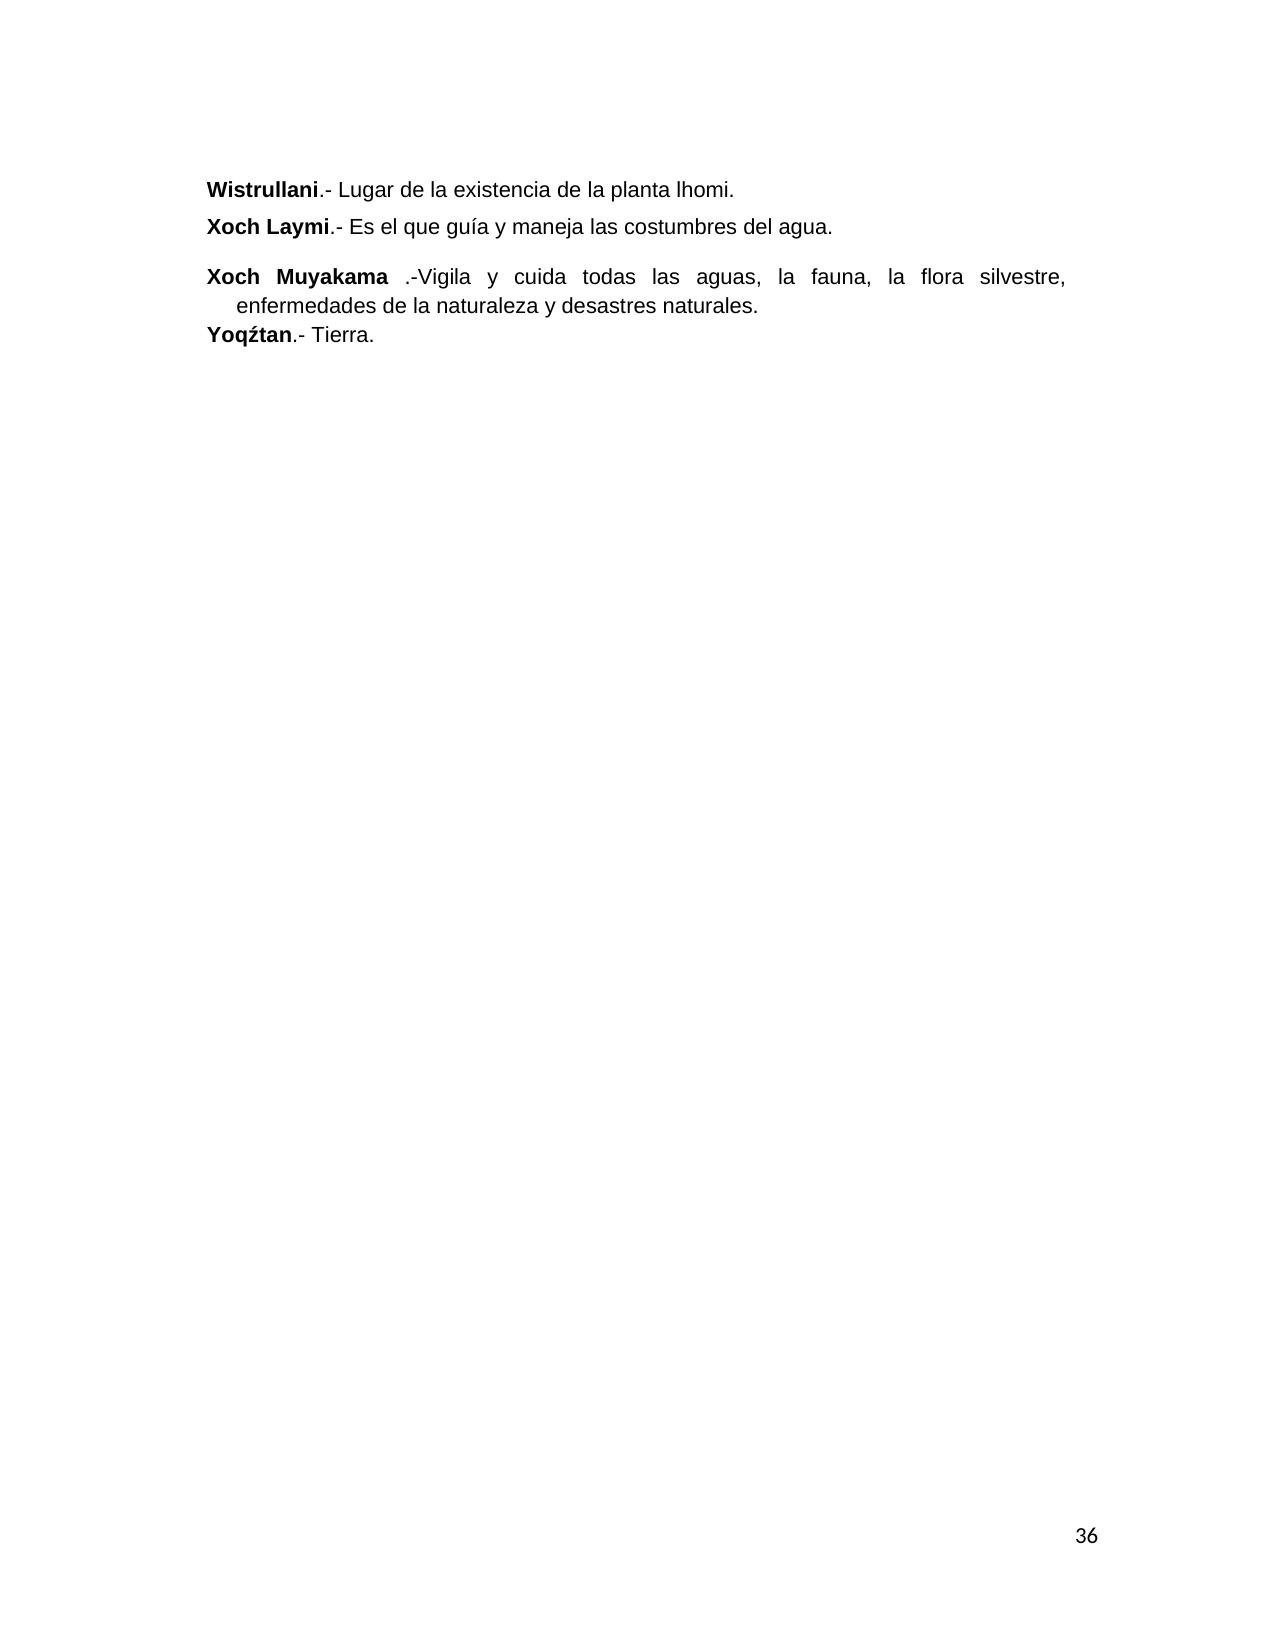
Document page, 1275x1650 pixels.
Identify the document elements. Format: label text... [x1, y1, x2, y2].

text Xoch Laymi.- Es el que guía y maneja las costumbres del agua. [207, 214, 1110, 239]
text Xoch Muyakama .-Vigila y cuida todas las aguas, la fauna, la flora silvestre, enfermedades de la naturaleza y desastres naturales. [207, 264, 1098, 318]
text Wistrullani.- Lugar de la existencia de la planta lhomi. [207, 177, 1110, 202]
text Yoqźtan.- Tierra. [207, 322, 1110, 347]
